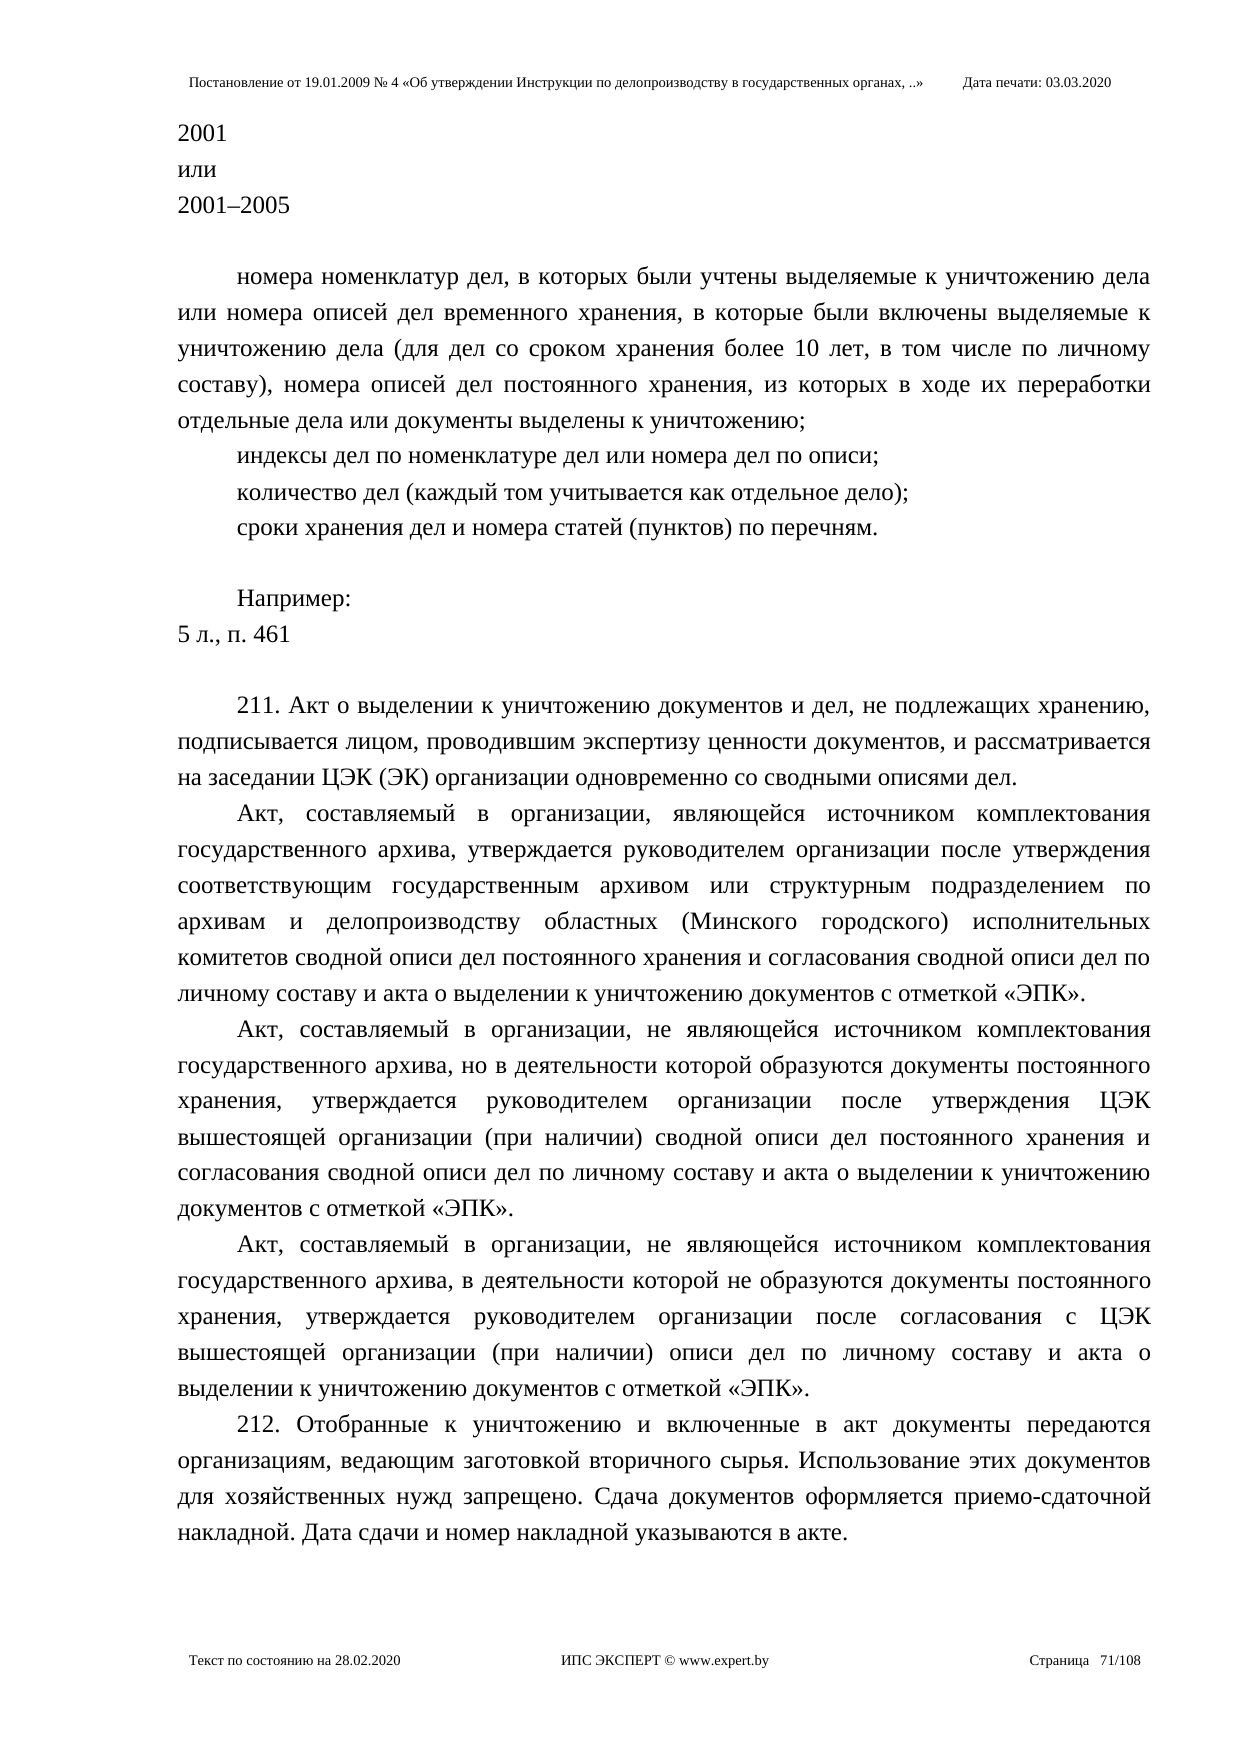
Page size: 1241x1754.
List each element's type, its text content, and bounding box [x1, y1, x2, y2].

text 5 л., п. 461 [177, 619, 1152, 648]
text Акт, составляемый в организации, являющейся источником комплектования государственного архива, утверждается руководителем организации после утверждения соответствующим государственным архивом или структурным подразделением по архивам и делопроизводству областных (Минского городского) исполнительных комитетов сводной описи дел постоянного хранения и согласования сводной описи дел по личному составу и акта о выделении к уничтожению документов с отметкой «ЭПК». [177, 798, 1152, 1007]
text 212. Отобранные к уничтожению и включенные в акт документы передаются организациям, ведающим заготовкой вторичного сырья. Использование этих документов для хозяйственных нужд запрещено. Сдача документов оформляется приемо-сдаточной накладной. Дата сдачи и номер накладной указываются в акте. [177, 1409, 1152, 1546]
text 2001 [177, 118, 1152, 147]
text индексы дел по номенклатуре дел или номера дел по описи; [177, 441, 1152, 469]
text Например: [177, 583, 1152, 612]
text Акт, составляемый в организации, не являющейся источником комплектования государственного архива, но в деятельности которой образуются документы постоянного хранения, утверждается руководителем организации после утверждения ЦЭК вышестоящей организации (при наличии) сводной описи дел постоянного хранения и согласования сводной описи дел по личному составу и акта о выделении к уничтожению документов с отметкой «ЭПК». [177, 1014, 1152, 1222]
text 2001–2005 [177, 190, 1152, 219]
text Акт, составляемый в организации, не являющейся источником комплектования государственного архива, в деятельности которой не образуются документы постоянного хранения, утверждается руководителем организации после согласования с ЦЭК вышестоящей организации (при наличии) описи дел по личному составу и акта о выделении к уничтожению документов с отметкой «ЭПК». [177, 1229, 1152, 1402]
text номера номенклатур дел, в которых были учтены выделяемые к уничтожению дела или номера описей дел временного хранения, в которые были включены выделяемые к уничтожению дела (для дел со сроком хранения более 10 лет, в том числе по личному составу), номера описей дел постоянного хранения, из которых в ходе их переработки отдельные дела или документы выделены к уничтожению; [177, 261, 1152, 433]
text 211. Акт о выделении к уничтожению документов и дел, не подлежащих хранению, подписывается лицом, проводившим экспертизу ценности документов, и рассматривается на заседании ЦЭК (ЭК) организации одновременно со сводными описями дел. [177, 690, 1152, 791]
text или [177, 154, 1152, 183]
text сроки хранения дел и номера статей (пунктов) по перечням. [177, 512, 1152, 541]
text количество дел (каждый том учитывается как отдельное дело); [177, 477, 1152, 505]
